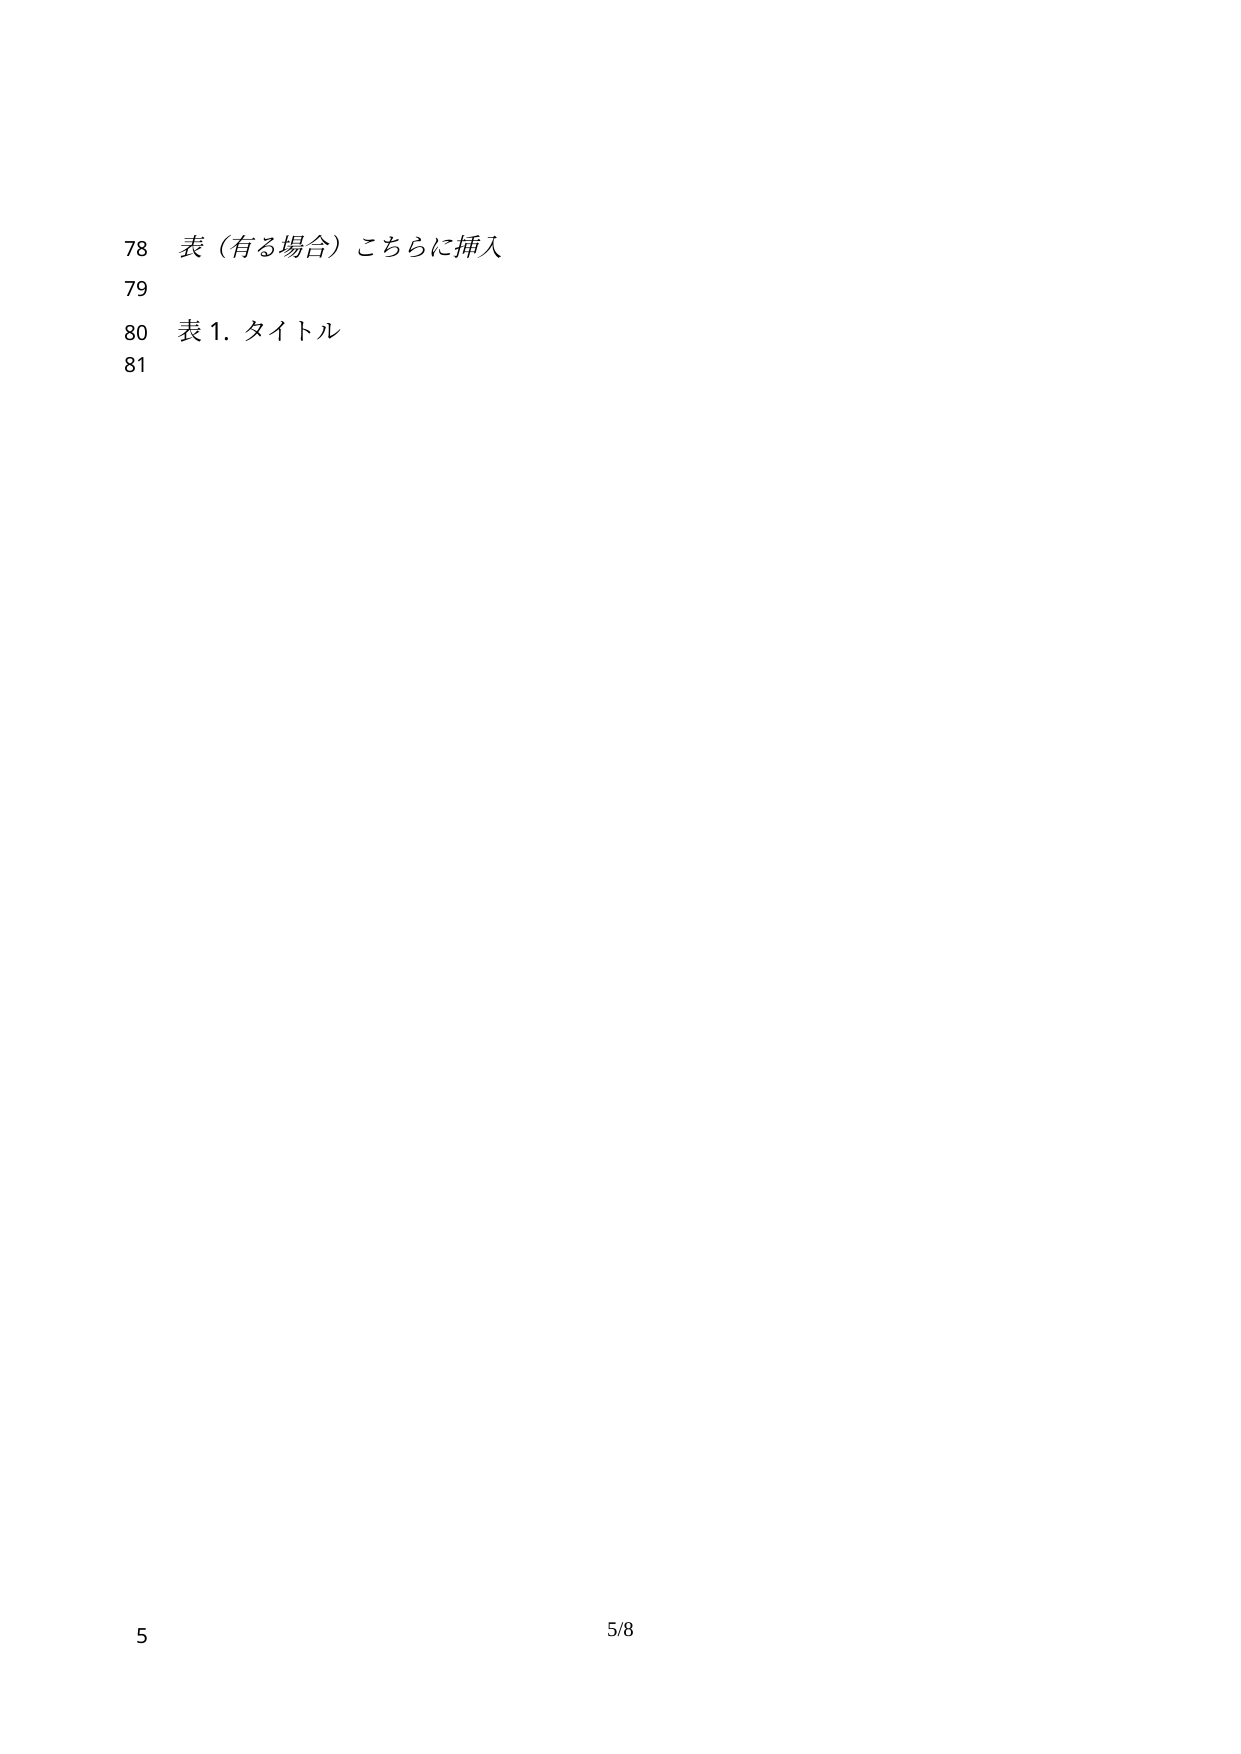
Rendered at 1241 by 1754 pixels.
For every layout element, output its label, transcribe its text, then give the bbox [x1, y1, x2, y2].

text 表（有る場合）こちらに挿入 [177, 225, 1063, 267]
text 表 1. タイトル [177, 308, 1063, 350]
